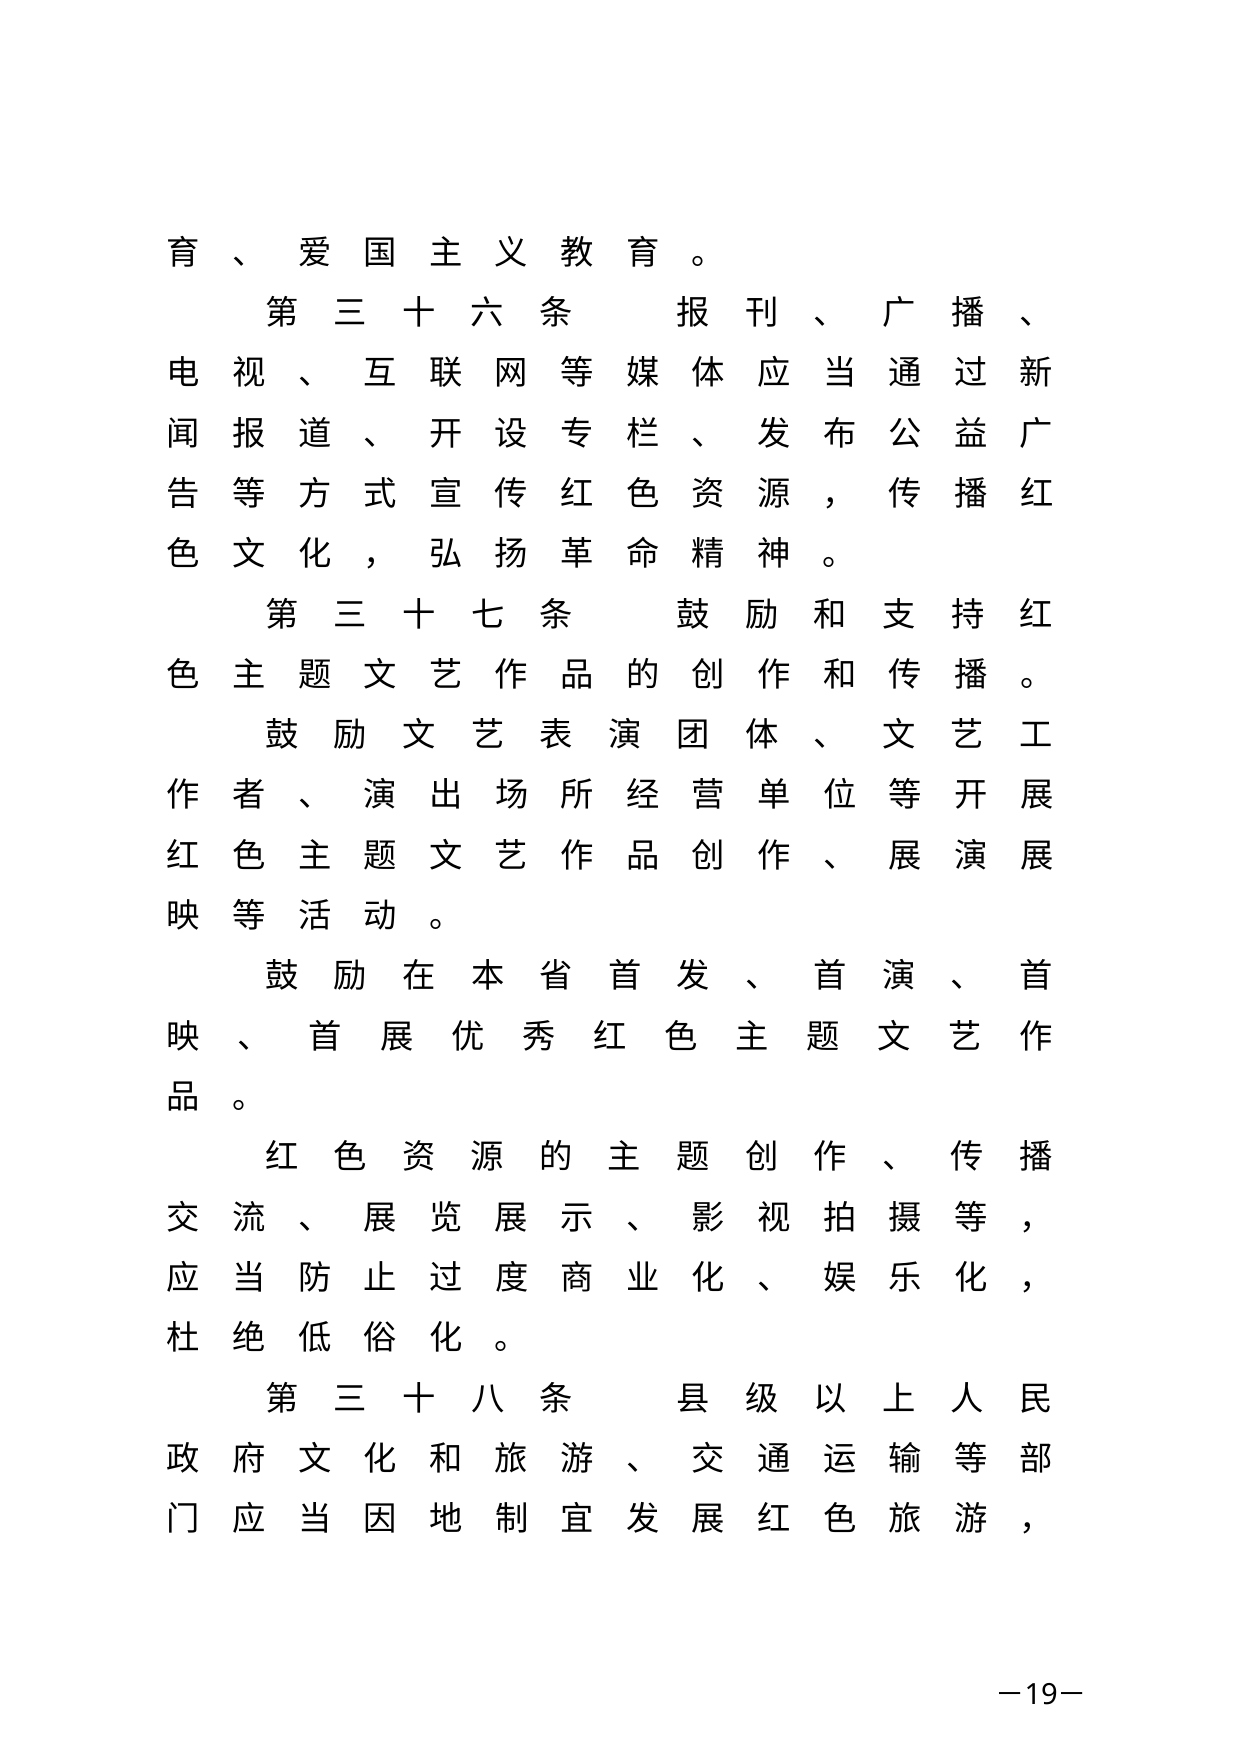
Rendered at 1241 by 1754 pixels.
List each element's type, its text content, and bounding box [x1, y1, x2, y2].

text 鼓励在本省首发、首演、首映、首展优秀红色主题文艺作品。 [167, 943, 1085, 1124]
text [167, 1365, 1085, 1546]
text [167, 219, 1085, 280]
text 红色资源的主题创作、传播交流、展览展示、影视拍摄等，应当防止过度商业化、娱乐化，杜绝低俗化。 [167, 1124, 1085, 1365]
text 鼓励文艺表演团体、文艺工作者、演出场所经营单位等开展红色主题文艺作品创作、展演展映等活动。 [167, 702, 1085, 943]
text 第三十七条 鼓励和支持红色主题文艺作品的创作和传播。 [167, 581, 1085, 702]
text 第三十六条 报刊、广播、电视、互联网等媒体应当通过新闻报道、开设专栏、发布公益广告等方式宣传红色资源，传播红色文化，弘扬革命精神。 [167, 280, 1085, 581]
